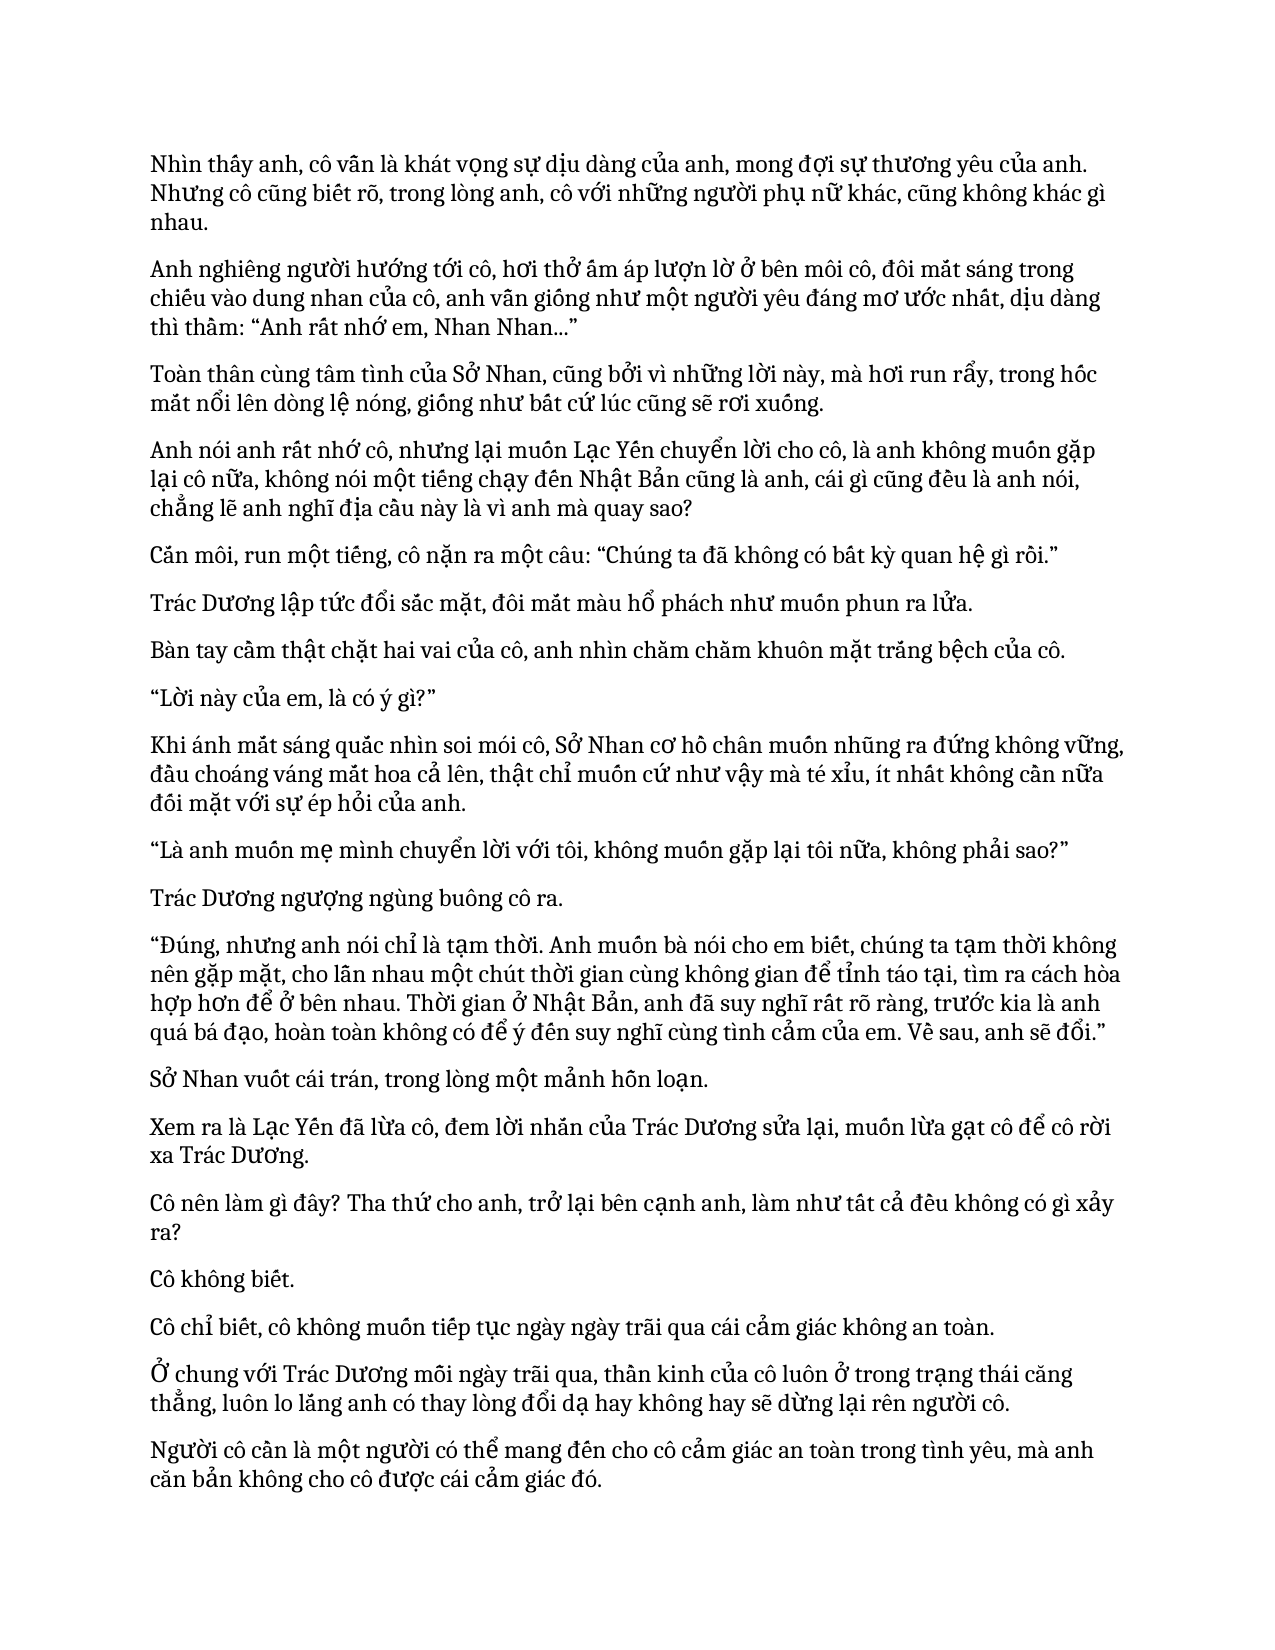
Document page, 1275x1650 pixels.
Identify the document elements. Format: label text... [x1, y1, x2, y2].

text Xem ra là Lạc Yến đã lừa cô, đem lời nhắn của Trác Dương sửa lại, muốn lừa gạt cô để cô rời xa Trác Dương. [150, 1112, 1125, 1170]
text Cô chỉ biết, cô không muốn tiếp tục ngày ngày trãi qua cái cảm giác không an toàn. [150, 1312, 1125, 1341]
text Bàn tay cầm thật chặt hai vai của cô, anh nhìn chằm chằm khuôn mặt trắng bệch của cô. [150, 636, 1125, 665]
text Ở chung với Trác Dương mỗi ngày trãi qua, thần kinh của cô luôn ở trong trạng thái căng thẳng, luôn lo lắng anh có thay lòng đổi dạ hay không hay sẽ dừng lại rên người cô. [150, 1360, 1125, 1417]
text Anh nói anh rất nhớ cô, nhưng lại muốn Lạc Yến chuyển lời cho cô, là anh không muốn gặp lại cô nữa, không nói một tiếng chạy đến Nhật Bản cũng là anh, cái gì cũng đều là anh nói, chẳng lẽ anh nghĩ địa cầu này là vì anh mà quay sao? [150, 436, 1125, 522]
text Anh nghiêng người hướng tới cô, hơi thở ấm áp lượn lờ ở bên môi cô, đôi mắt sáng trong chiếu vào dung nhan của cô, anh vẫn giống như một người yêu đáng mơ ước nhất, dịu dàng thì thầm: “Anh rất nhớ em, Nhan Nhan...” [150, 255, 1125, 341]
text “Lời này của em, là có ý gì?” [150, 684, 1125, 712]
text Cô không biết. [150, 1265, 1125, 1294]
text Trác Dương ngượng ngùng buông cô ra. [150, 884, 1125, 912]
text Sở Nhan vuốt cái trán, trong lòng một mảnh hỗn loạn. [150, 1065, 1125, 1094]
text Khi ánh mắt sáng quắc nhìn soi mói cô, Sở Nhan cơ hồ chân muốn nhũng ra đứng không vững, đầu choáng váng mắt hoa cả lên, thật chỉ muốn cứ như vậy mà té xỉu, ít nhất không cần nữa đối mặt với sự ép hỏi của anh. [150, 731, 1125, 817]
text Cô nên làm gì đây? Tha thứ cho anh, trở lại bên cạnh anh, làm như tất cả đều không có gì xảy ra? [150, 1189, 1125, 1246]
text Trác Dương lập tức đổi sắc mặt, đôi mắt màu hổ phách như muốn phun ra lửa. [150, 589, 1125, 617]
text “Đúng, nhưng anh nói chỉ là tạm thời. Anh muốn bà nói cho em biết, chúng ta tạm thời không nên gặp mặt, cho lẫn nhau một chút thời gian cùng không gian để tỉnh táo tại, tìm ra cách hòa hợp hơn để ở bên nhau. Thời gian ở Nhật Bản, anh đã suy nghĩ rất rõ ràng, trước kia là anh quá bá đạo, hoàn toàn không có để ý đến suy nghĩ cùng tình cảm của em. Về sau, anh sẽ đổi.” [150, 931, 1125, 1046]
text Cắn môi, run một tiếng, cô nặn ra một câu: “Chúng ta đã không có bất kỳ quan hệ gì rồi.” [150, 541, 1125, 570]
text Người cô cần là một người có thể mang đến cho cô cảm giác an toàn trong tình yêu, mà anh căn bản không cho cô được cái cảm giác đó. [150, 1436, 1125, 1494]
text Toàn thân cùng tâm tình của Sở Nhan, cũng bởi vì những lời này, mà hơi run rẩy, trong hốc mắt nổi lên dòng lệ nóng, giống như bất cứ lúc cũng sẽ rơi xuống. [150, 360, 1125, 417]
text “Là anh muốn mẹ mình chuyển lời với tôi, không muốn gặp lại tôi nữa, không phải sao?” [150, 836, 1125, 865]
text Nhìn thấy anh, cô vẫn là khát vọng sự dịu dàng của anh, mong đợi sự thương yêu của anh. Nhưng cô cũng biết rõ, trong lòng anh, cô với những người phụ nữ khác, cũng không khác gì nhau. [150, 150, 1125, 236]
